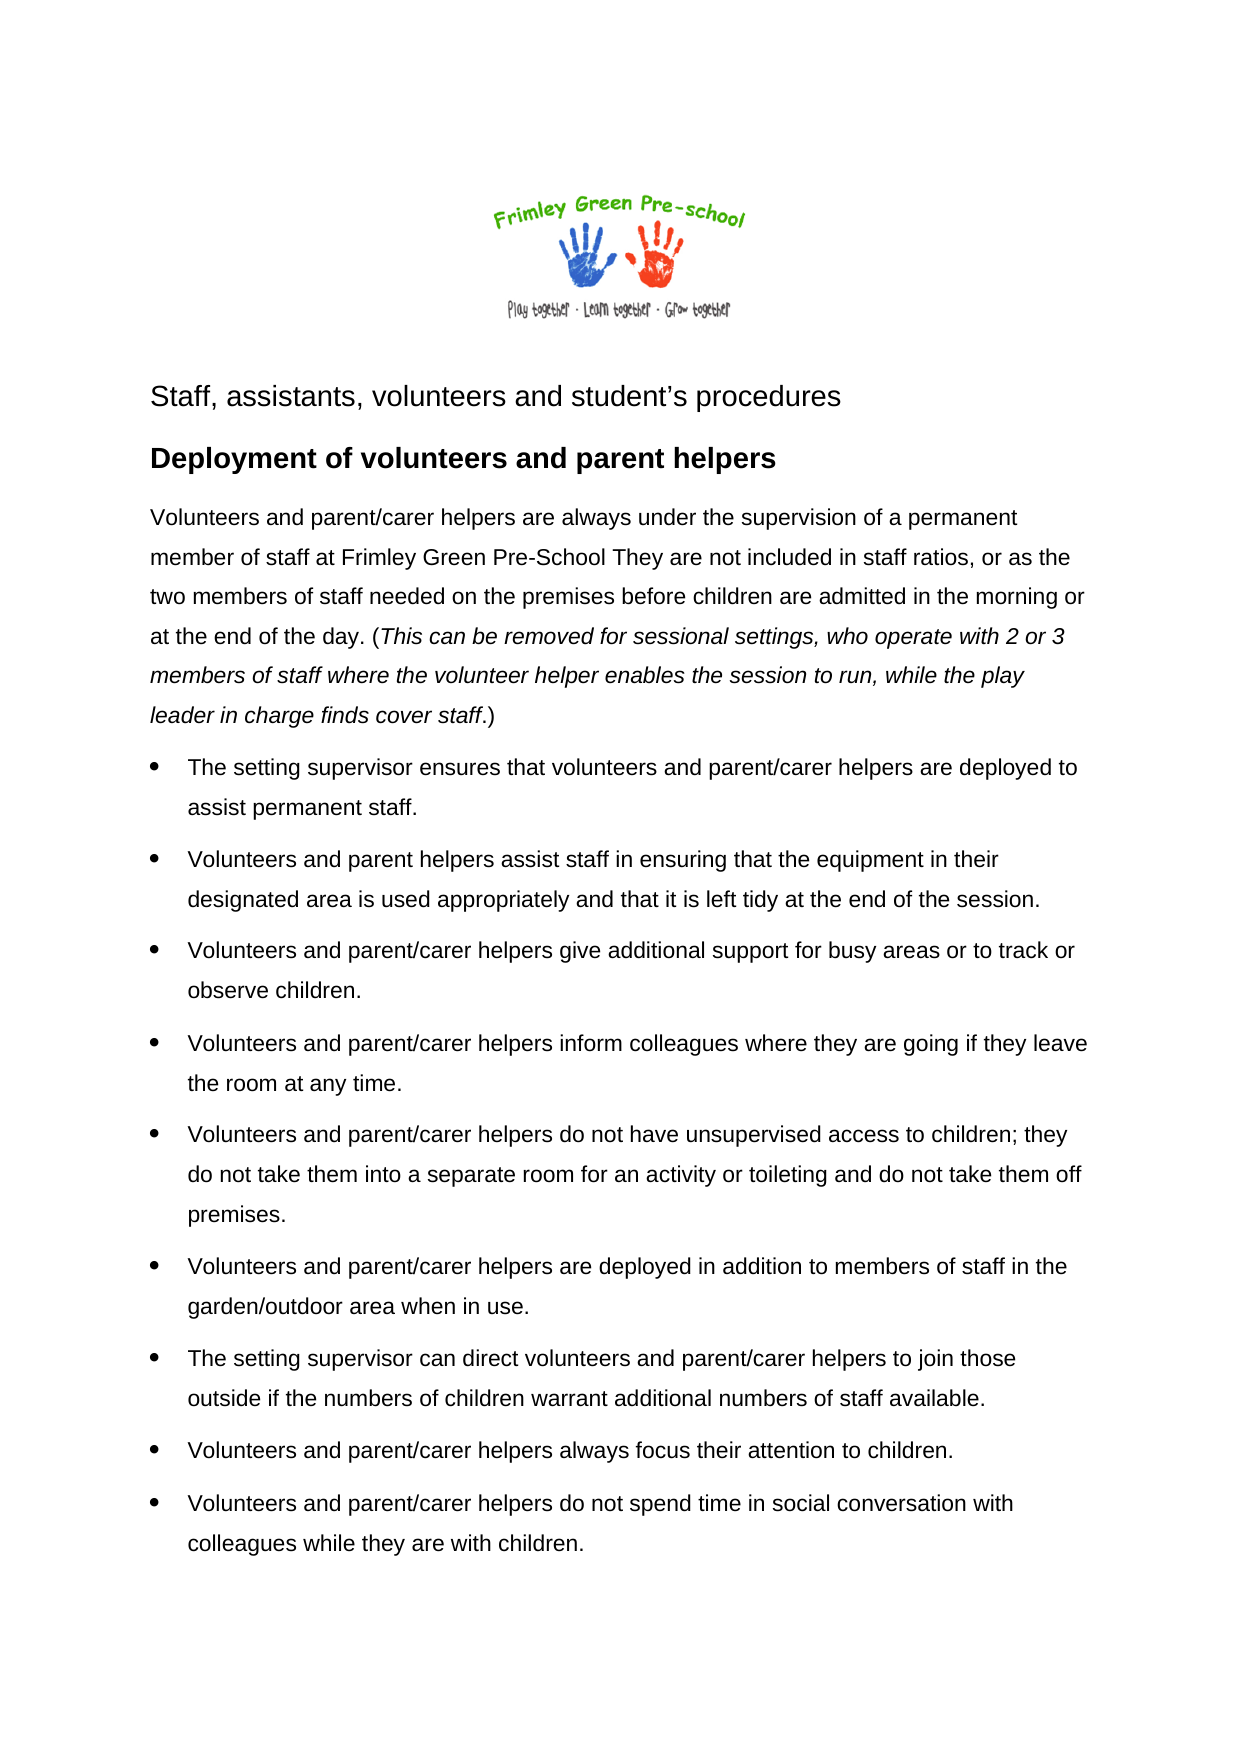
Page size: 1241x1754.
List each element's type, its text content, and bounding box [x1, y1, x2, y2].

list Volunteers and parent/carer helpers do not spend time in social conversation with colleagues while they are with children. [150, 1490, 1090, 1556]
list Volunteers and parent/carer helpers are deployed in addition to members of staff in the garden/outdoor area when in use. [150, 1253, 1090, 1319]
text Volunteers and parent/carer helpers are always under the supervision of a permanent member of staff at Frimley Green Pre-School They are not included in staff ratios, or as the two members of staff needed on the premises before children are admitted in the morning or at the end of the day. (This can be removed for sessional settings, who operate with 2 or 3 members of staff where the volunteer helper enables the session to run, while the play leader in charge finds cover staff.) [150, 504, 1090, 728]
text Staff, assistants, volunteers and student’s procedures [150, 378, 1090, 412]
picture [493, 162, 747, 352]
list Volunteers and parent/carer helpers do not have unsupervised access to children; they do not take them into a separate room for an activity or toileting and do not take them off premises. [150, 1121, 1090, 1227]
list The setting supervisor ensures that volunteers and parent/carer helpers are deployed to assist permanent staff. [150, 753, 1090, 820]
list Volunteers and parent/carer helpers inform colleagues where they are going if they leave the room at any time. [150, 1029, 1090, 1096]
list Volunteers and parent/carer helpers give additional support for busy areas or to track or observe children. [150, 937, 1090, 1004]
list Volunteers and parent helpers assist staff in ensuring that the equipment in their designated area is used appropriately and that it is left tidy at the end of the session. [150, 846, 1090, 912]
text Deployment of volunteers and parent helpers [150, 441, 1090, 475]
list Volunteers and parent/carer helpers always focus their attention to children. [150, 1437, 1090, 1464]
list The setting supervisor can direct volunteers and parent/carer helpers to join those outside if the numbers of children warrant additional numbers of staff available. [150, 1345, 1090, 1411]
